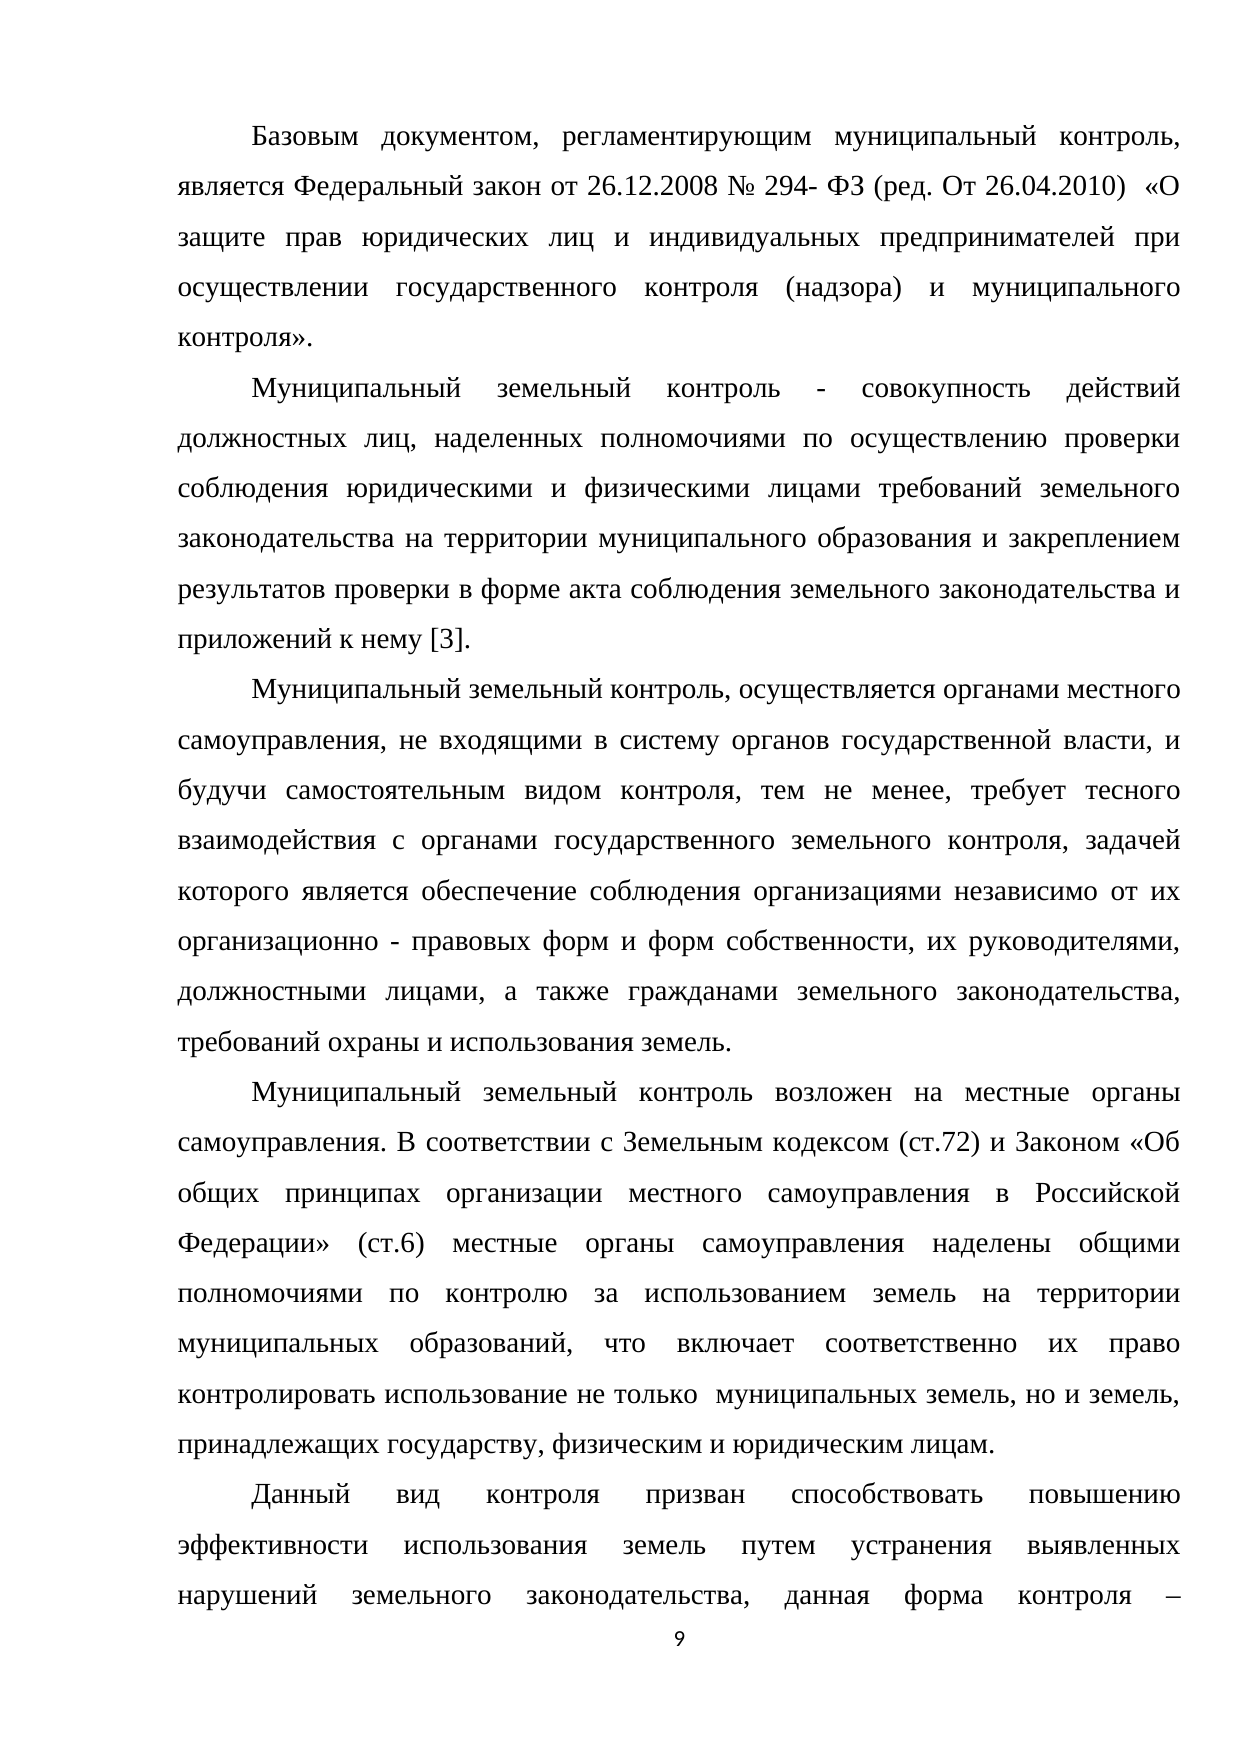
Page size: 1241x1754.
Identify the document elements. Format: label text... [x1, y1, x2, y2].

text Муниципальный земельный контроль, осуществляется органами местного самоуправления, не входящими в систему органов государственной власти, и будучи самостоятельным видом контроля, тем не менее, требует тесного взаимодействия с органами государственного земельного контроля, задачей которого является обеспечение соблюдения организациями независимо от их организационно - правовых форм и форм собственности, их руководителями, должностными лицами, а также гражданами земельного законодательства, требований охраны и использования земель. [177, 672, 1181, 1057]
text Муниципальный земельный контроль возложен на местные органы самоуправления. В соответствии с Земельным кодексом (ст.72) и Законом «Об общих принципах организации местного самоуправления в Российской Федерации» (ст.6) местные органы самоуправления наделены общими полномочиями по контролю за использованием земель на территории муниципальных образований, что включает соответственно их право контролировать использование не только муниципальных земель, но и земель, принадлежащих государству, физическим и юридическим лицам. [177, 1074, 1181, 1460]
text Базовым документом, регламентирующим муниципальный контроль, является Федеральный закон от 26.12.2008 № 294- ФЗ (ред. От 26.04.2010) «О защите прав юридических лиц и индивидуальных предпринимателей при осуществлении государственного контроля (надзора) и муниципального контроля». [177, 118, 1181, 353]
text Муниципальный земельный контроль - совокупность действий должностных лиц, наделенных полномочиями по осуществлению проверки соблюдения юридическими и физическими лицами требований земельного законодательства на территории муниципального образования и закреплением результатов проверки в форме акта соблюдения земельного законодательства и приложений к нему [3]. [177, 370, 1181, 655]
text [177, 1477, 1181, 1611]
